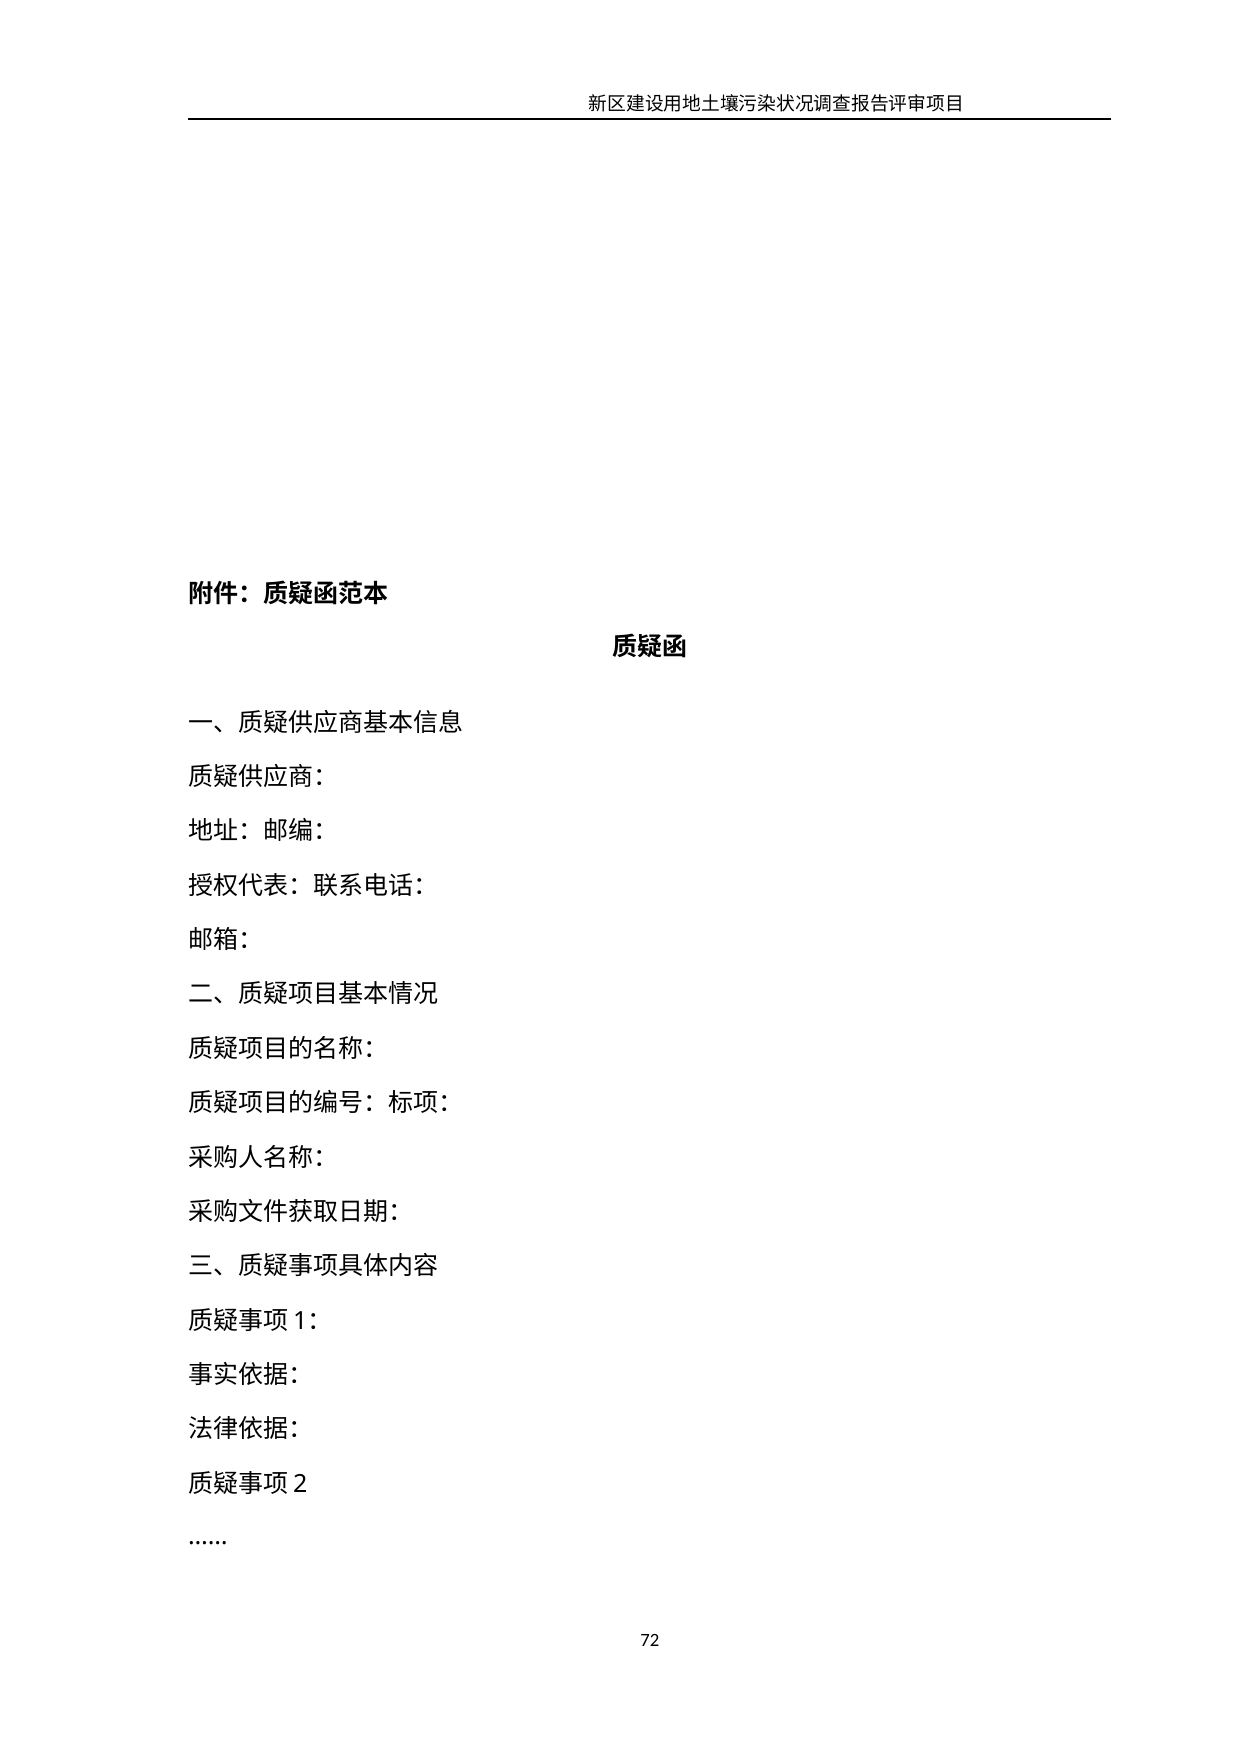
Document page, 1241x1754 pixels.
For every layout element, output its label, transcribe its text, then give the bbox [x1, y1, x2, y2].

text 质疑项目的名称： [188, 1028, 1111, 1064]
text 采购人名称： [188, 1137, 1111, 1173]
text 邮箱： [188, 919, 1111, 956]
text 质疑事项2 [188, 1463, 1111, 1499]
text 采购文件获取日期： [188, 1191, 1111, 1228]
text 附件：质疑函范本 [188, 562, 1111, 612]
text 质疑项目的编号：标项： [188, 1083, 1111, 1119]
text 授权代表：联系电话： [188, 865, 1111, 901]
text 一、质疑供应商基本信息 [188, 702, 1111, 738]
text 地址：邮编： [188, 811, 1111, 847]
text 质疑事项1： [188, 1300, 1111, 1336]
text …… [188, 1518, 1111, 1552]
text 质疑供应商： [188, 756, 1111, 793]
text 三、质疑事项具体内容 [188, 1246, 1111, 1282]
text 二、质疑项目基本情况 [188, 974, 1111, 1010]
text 事实依据： [188, 1354, 1111, 1391]
text 质疑函 [188, 612, 1111, 677]
text 法律依据： [188, 1409, 1111, 1445]
